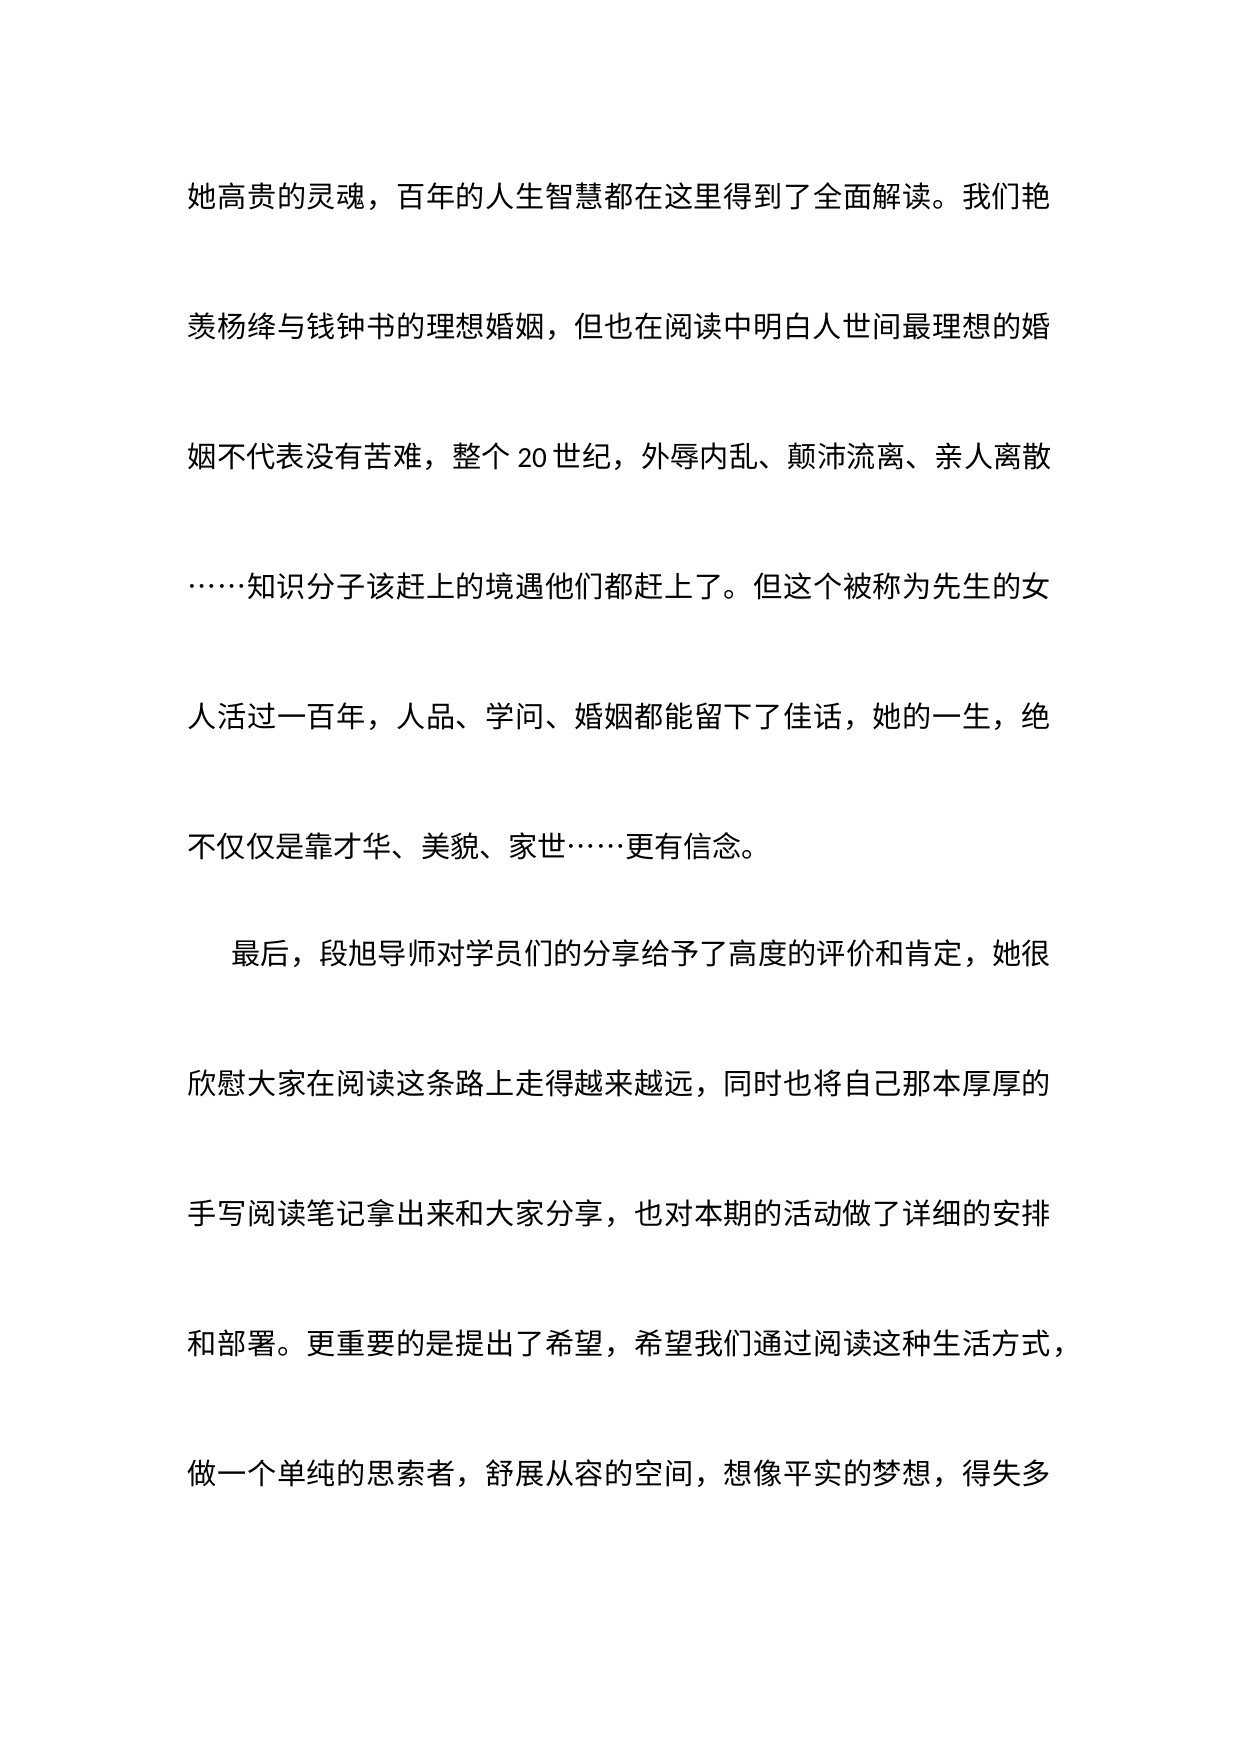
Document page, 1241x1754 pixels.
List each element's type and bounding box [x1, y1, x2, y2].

text [187, 162, 1053, 877]
text [187, 919, 1053, 1504]
